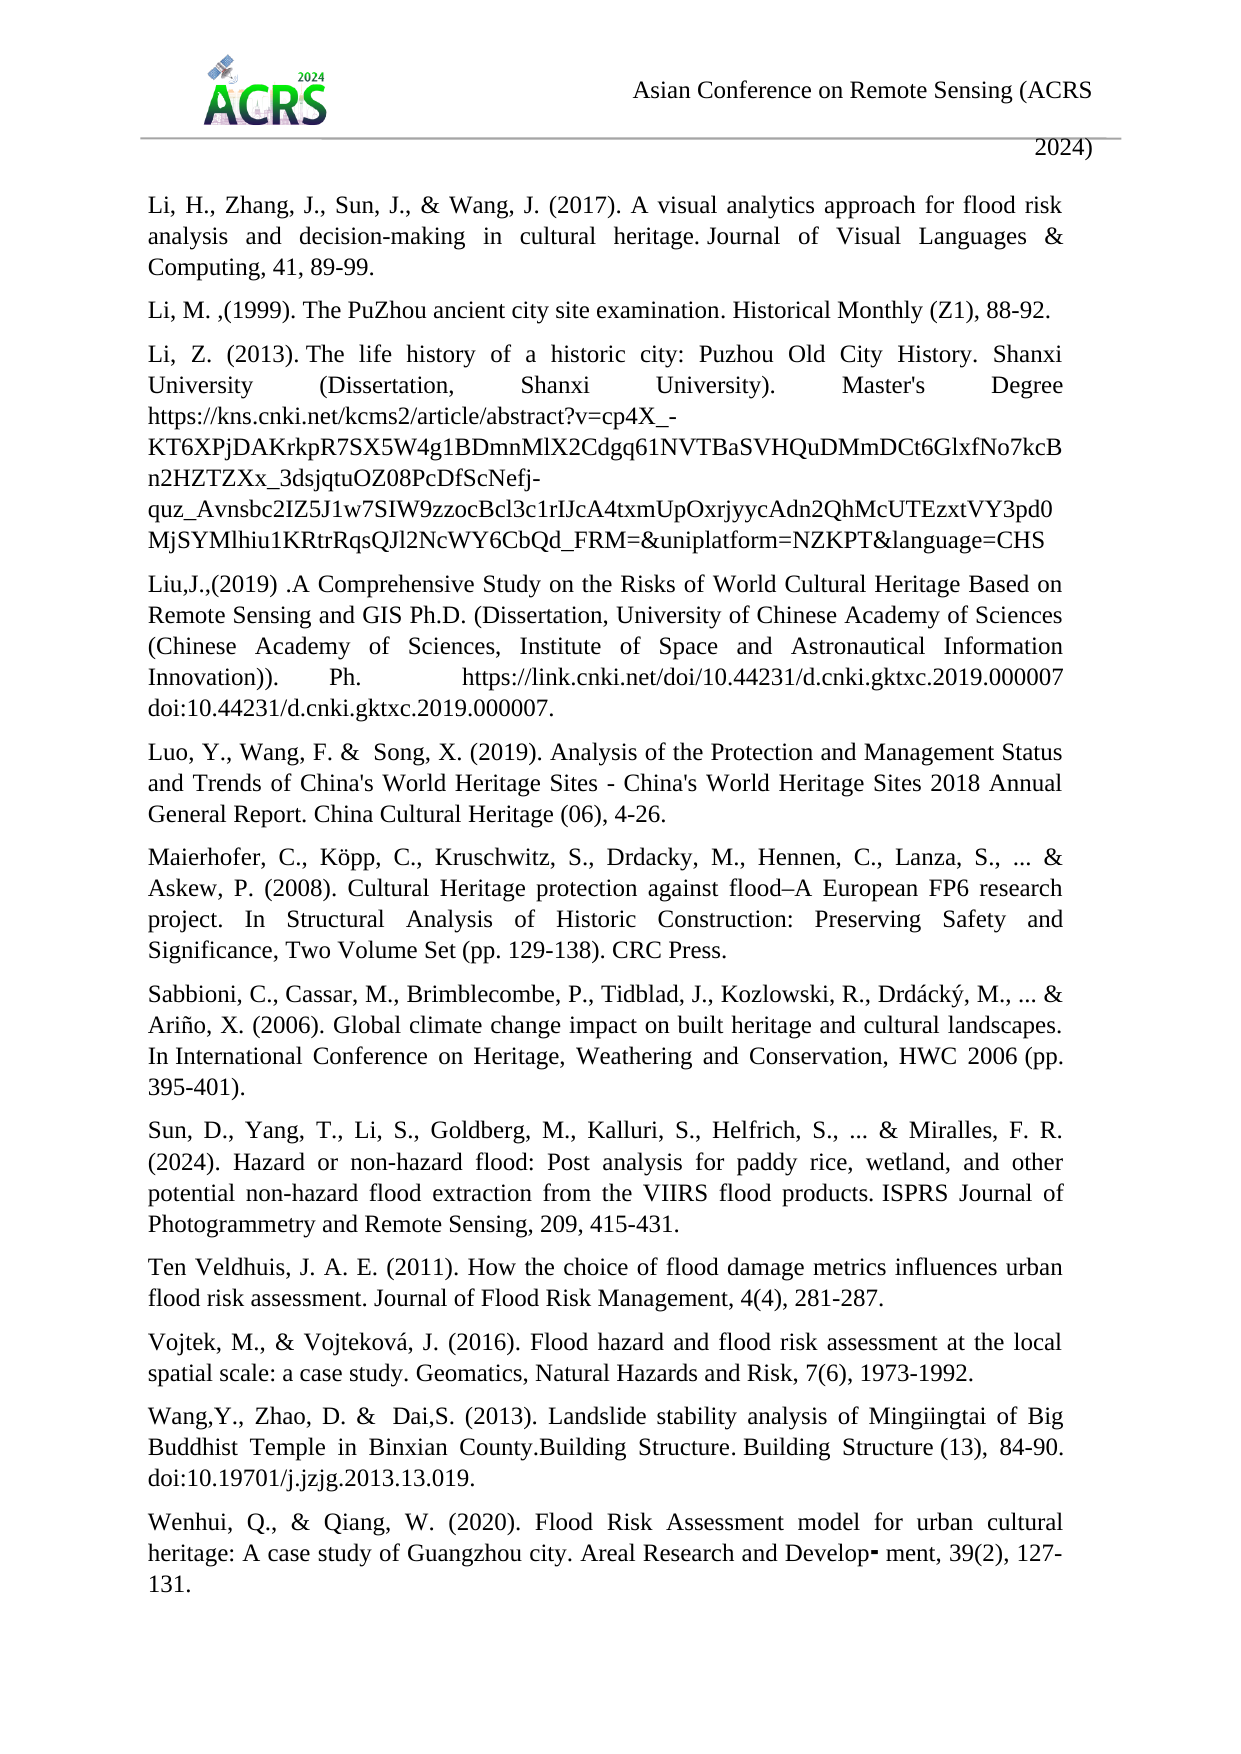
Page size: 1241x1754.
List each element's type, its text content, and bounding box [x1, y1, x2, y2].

text Wang,Y., Zhao, D. & Dai,S. (2013). Landslide stability analysis of Mingiingtai of Big Buddhist Temple in Binxian County.Building Structure. Building Structure (13), 84-90. doi:10.19701/j.jzjg.2013.13.019. [148, 1401, 1064, 1492]
text Luo, Y., Wang, F. & Song, X. (2019). Analysis of the Protection and Management Status and Trends of China's World Heritage Sites - China's World Heritage Sites 2018 Annual General Report. China Cultural Heritage (06), 4-26. [148, 737, 1064, 827]
text Li, Z. (2013). The life history of a historic city: Puzhou Old City History. Shanxi University (Dissertation, Shanxi University). Master's Degree https://kns.cnki.net/kcms2/article/abstract?v=cp4X_-KT6XPjDAKrkpR7SX5W4g1BDmnMlX2Cdgq61NVTBaSVHQuDMmDCt6GlxfNo7kcBn2HZTZXx_3dsjqtuOZ08PcDfScNefj-quz_Avnsbc2IZ5J1w7SIW9zzocBcl3c1rIJcA4txmUpOxrjyycAdn2QhMcUTEzxtVY3pd0MjSYMlhiu1KRtrRqsQJl2NcWY6CbQd_FRM=&uniplatform=NZKPT&language=CHS [148, 339, 1064, 554]
text Sun, D., Yang, T., Li, S., Goldberg, M., Kalluri, S., Helfrich, S., ... & Miralles, F. R. (2024). Hazard or non-hazard flood: Post analysis for paddy rice, wetland, and other potential non-hazard flood extraction from the VIIRS flood products. ISPRS Journal of Photogrammetry and Remote Sensing, 209, 415-431. [148, 1116, 1064, 1237]
text Wenhui, Q., & Qiang, W. (2020). Flood Risk Assessment model for urban cultural heritage: A case study of Guangzhou city. Areal Research and Develop⁃ ment, 39(2), 127-131. [148, 1507, 1064, 1598]
text Li, H., Zhang, J., Sun, J., & Wang, J. (2017). A visual analytics approach for flood risk analysis and decision-making in cultural heritage. Journal of Visual Languages & Computing, 41, 89-99. [148, 190, 1064, 281]
text Liu,J.,(2019) .A Comprehensive Study on the Risks of World Cultural Heritage Based on Remote Sensing and GIS Ph.D. (Dissertation, University of Chinese Academy of Sciences (Chinese Academy of Sciences, Institute of Space and Astronautical Information Innovation)). Ph. https://link.cnki.net/doi/10.44231/d.cnki.gktxc.2019.000007 doi:10.44231/d.cnki.gktxc.2019.000007. [148, 569, 1064, 722]
text Sabbioni, C., Cassar, M., Brimblecombe, P., Tidblad, J., Kozlowski, R., Drdácký, M., ... & Ariño, X. (2006). Global climate change impact on built heritage and cultural landscapes. In International Conference on Heritage, Weathering and Conservation, HWC 2006 (pp. 395-401). [148, 979, 1064, 1101]
text Vojtek, M., & Vojteková, J. (2016). Flood hazard and flood risk assessment at the local spatial scale: a case study. Geomatics, Natural Hazards and Risk, 7(6), 1973-1992. [148, 1327, 1064, 1387]
text Li, M. ,(1999). The PuZhou ancient city site examination. Historical Monthly (Z1), 88-92. [148, 296, 1064, 324]
picture [194, 52, 336, 124]
text Maierhofer, C., Köpp, C., Kruschwitz, S., Drdacky, M., Hennen, C., Lanza, S., ... & Askew, P. (2008). Cultural Heritage protection against flood–A European FP6 research project. In Structural Analysis of Historic Construction: Preserving Safety and Significance, Two Volume Set (pp. 129-138). CRC Press. [148, 842, 1064, 964]
text Ten Veldhuis, J. A. E. (2011). How the choice of flood damage metrics influences urban flood risk assessment. Journal of Flood Risk Management, 4(4), 281-287. [148, 1252, 1064, 1312]
